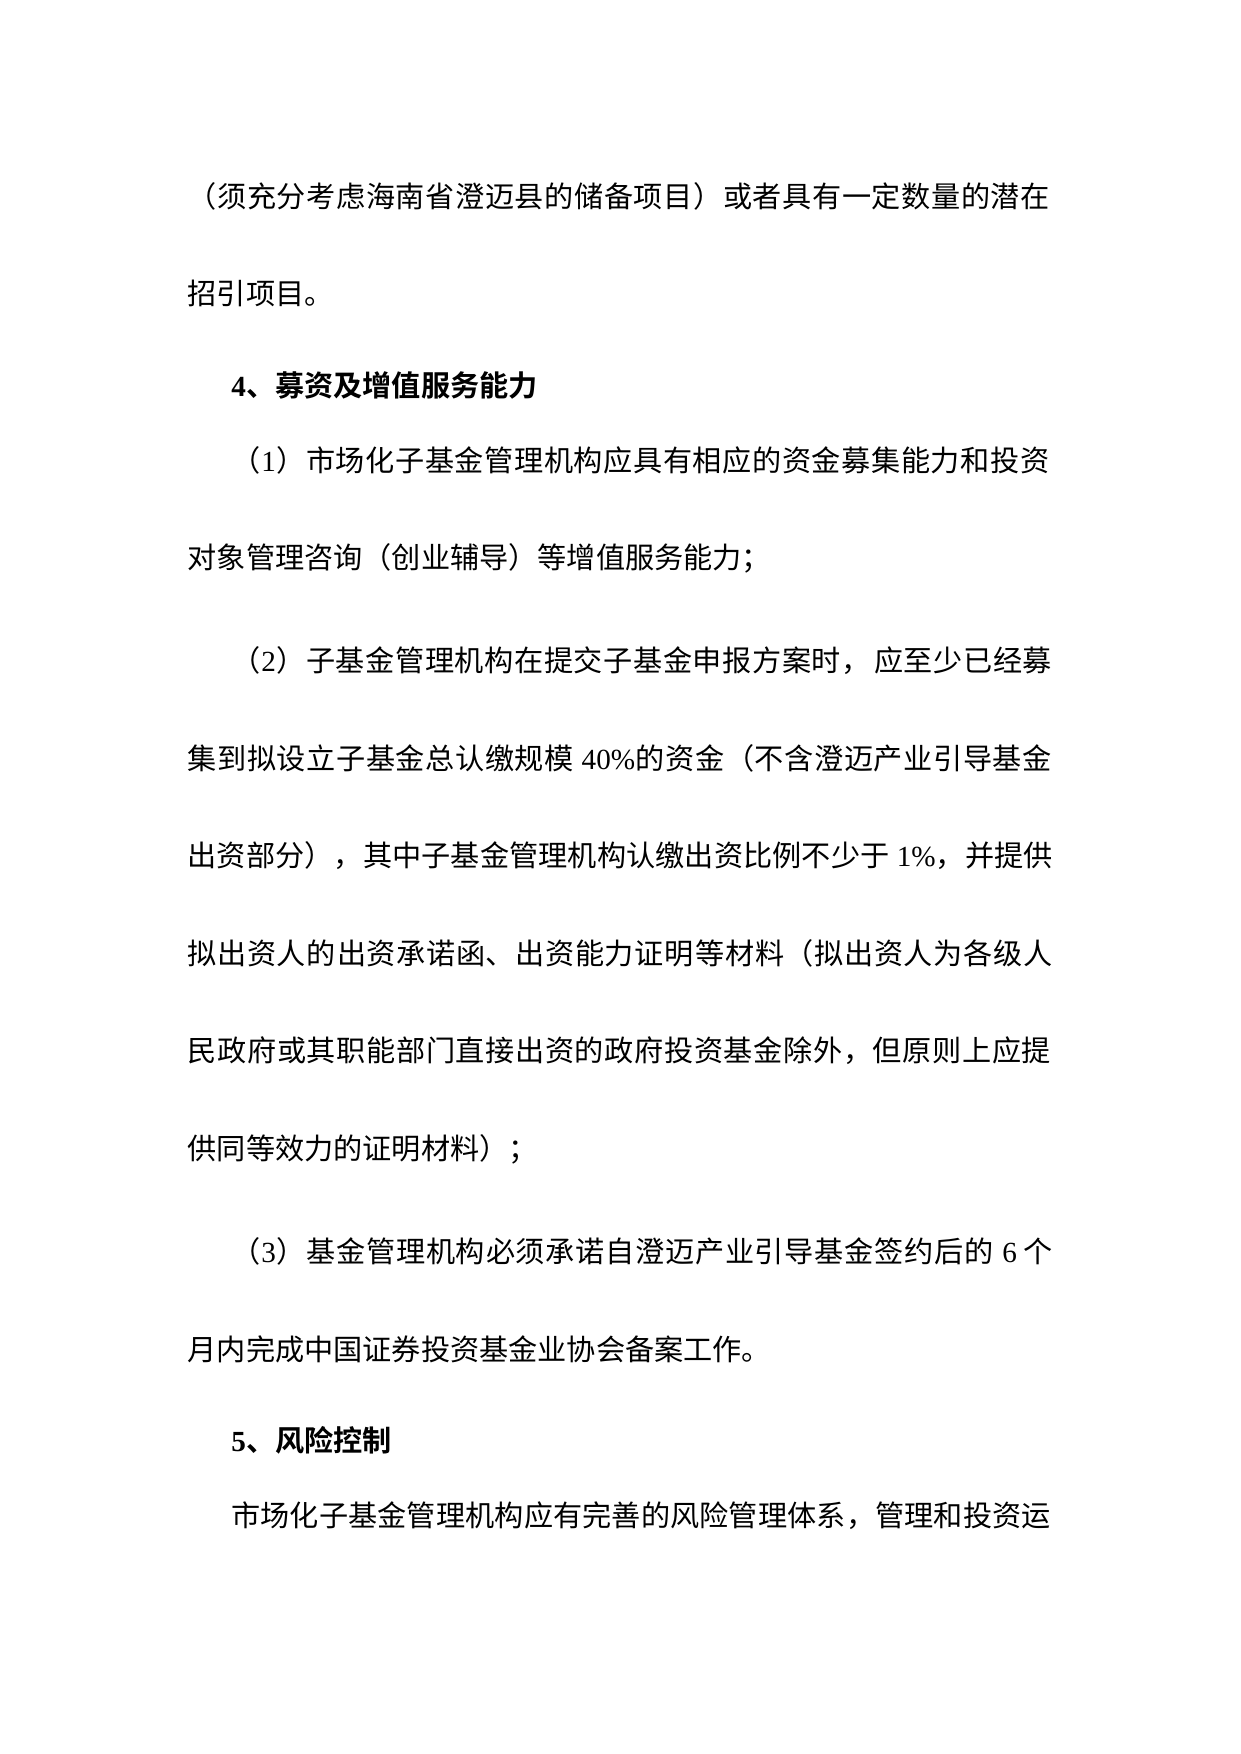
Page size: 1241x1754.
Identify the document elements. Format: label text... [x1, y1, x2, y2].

text 4、募资及增值服务能力 [187, 363, 1053, 405]
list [187, 162, 1053, 324]
list （3）基金管理机构必须承诺自澄迈产业引导基金签约后的6个月内完成中国证券投资基金业协会备案工作。 [187, 1217, 1053, 1380]
list （2）子基金管理机构在提交子基金申报方案时，应至少已经募集到拟设立子基金总认缴规模40%的资金（不含澄迈产业引导基金出资部分），其中子基金管理机构认缴出资比例不少于1%，并提供拟出资人的出资承诺函、出资能力证明等材料（拟出资人为各级人民政府或其职能部门直接出资的政府投资基金除外，但原则上应提供同等效力的证明材料）； [187, 627, 1053, 1179]
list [187, 1481, 1053, 1546]
text 5、风险控制 [187, 1418, 1053, 1460]
list （1）市场化子基金管理机构应具有相应的资金募集能力和投资对象管理咨询（创业辅导）等增值服务能力； [187, 426, 1053, 588]
